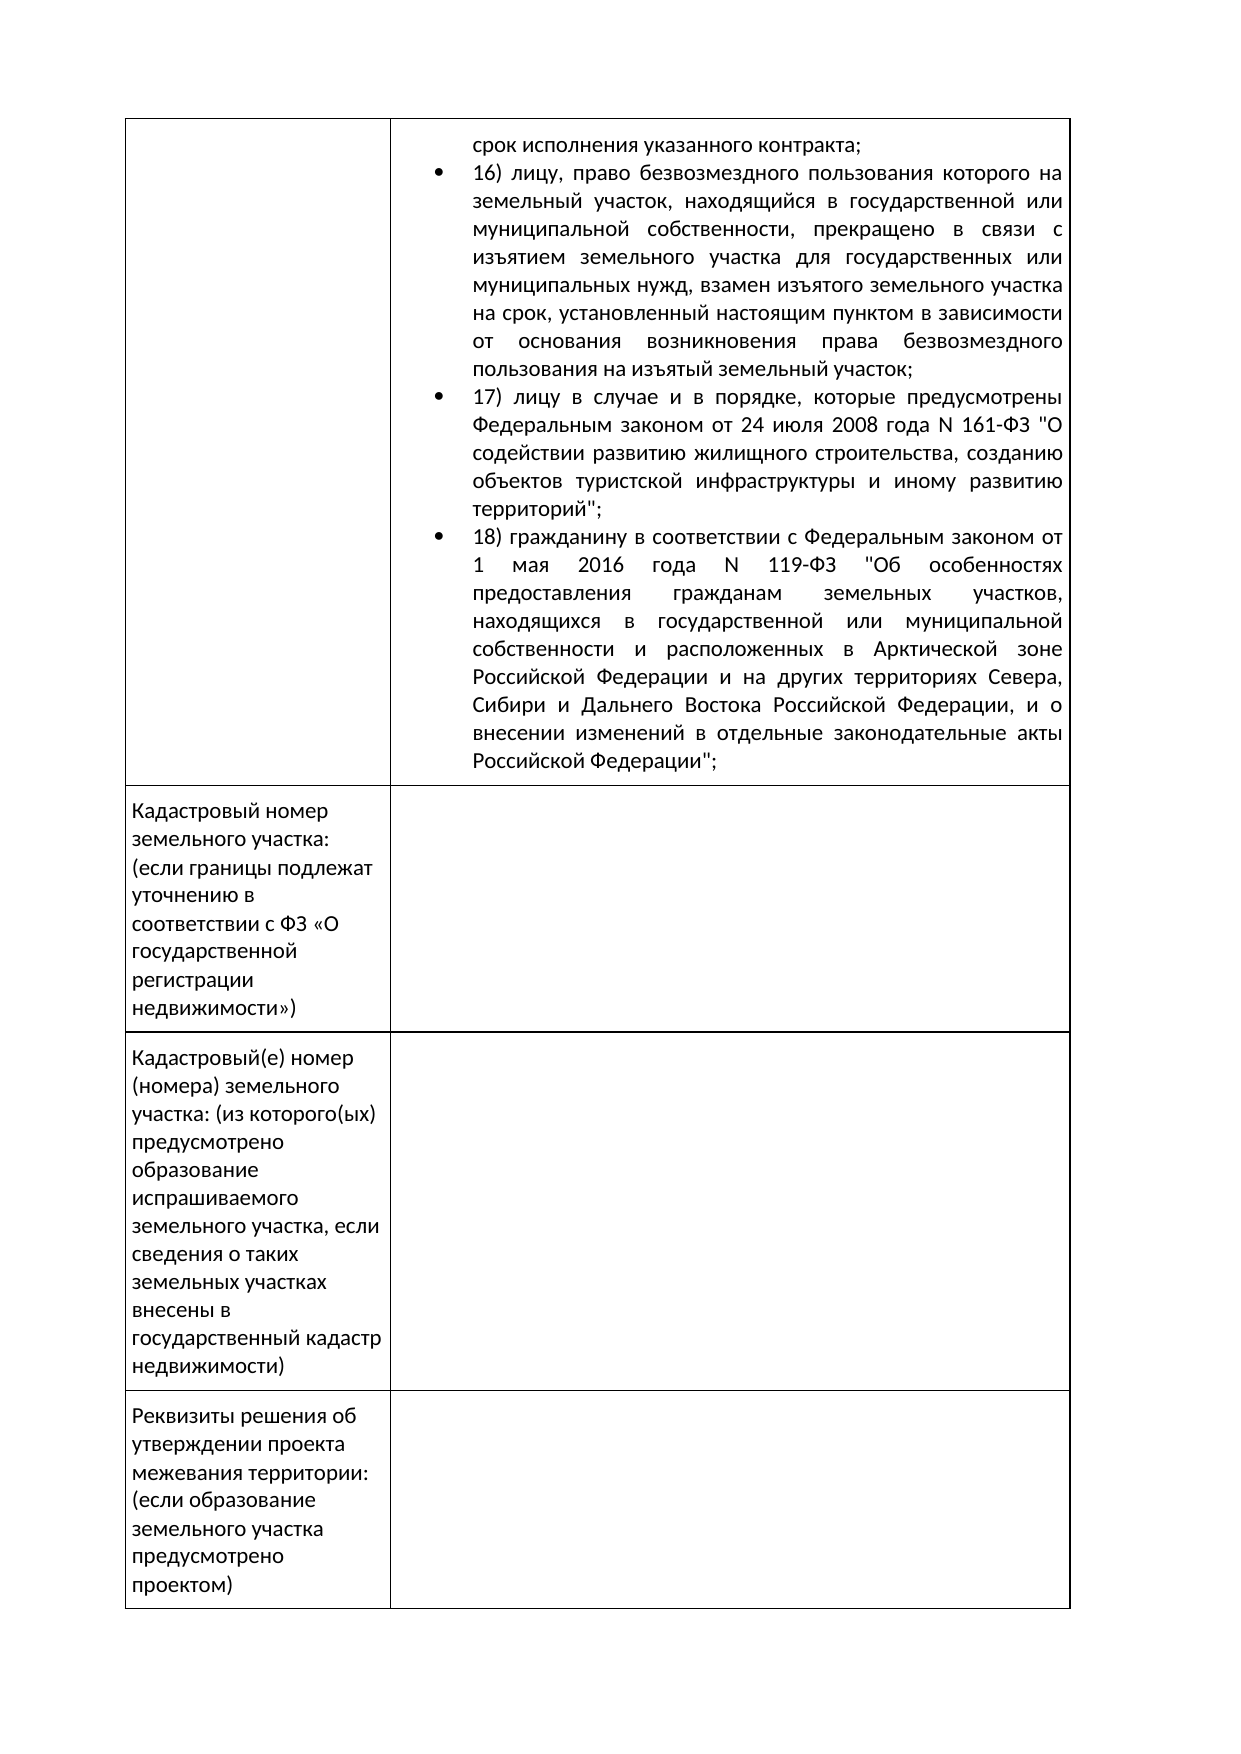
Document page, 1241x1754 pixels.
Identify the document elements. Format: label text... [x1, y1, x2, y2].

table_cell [391, 119, 1069, 785]
table_cell [391, 1391, 1069, 1608]
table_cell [126, 119, 390, 785]
table_cell Кадастровый(е) номер (номера) земельного участка: (из которого(ых) предусмотрено образование испрашиваемого земельного участка, если сведения о таких земельных участках внесены в государственный кадастр недвижимости) [126, 1033, 390, 1390]
table_cell [391, 786, 1069, 1031]
table_cell [391, 1033, 1069, 1390]
table_cell Кадастровый номер земельного участка: (если границы подлежат уточнению в соответствии с ФЗ «О государственной регистрации недвижимости») [126, 786, 390, 1031]
table_cell Реквизиты решения об утверждении проекта межевания территории: (если образование земельного участка предусмотрено проектом) [126, 1391, 390, 1608]
